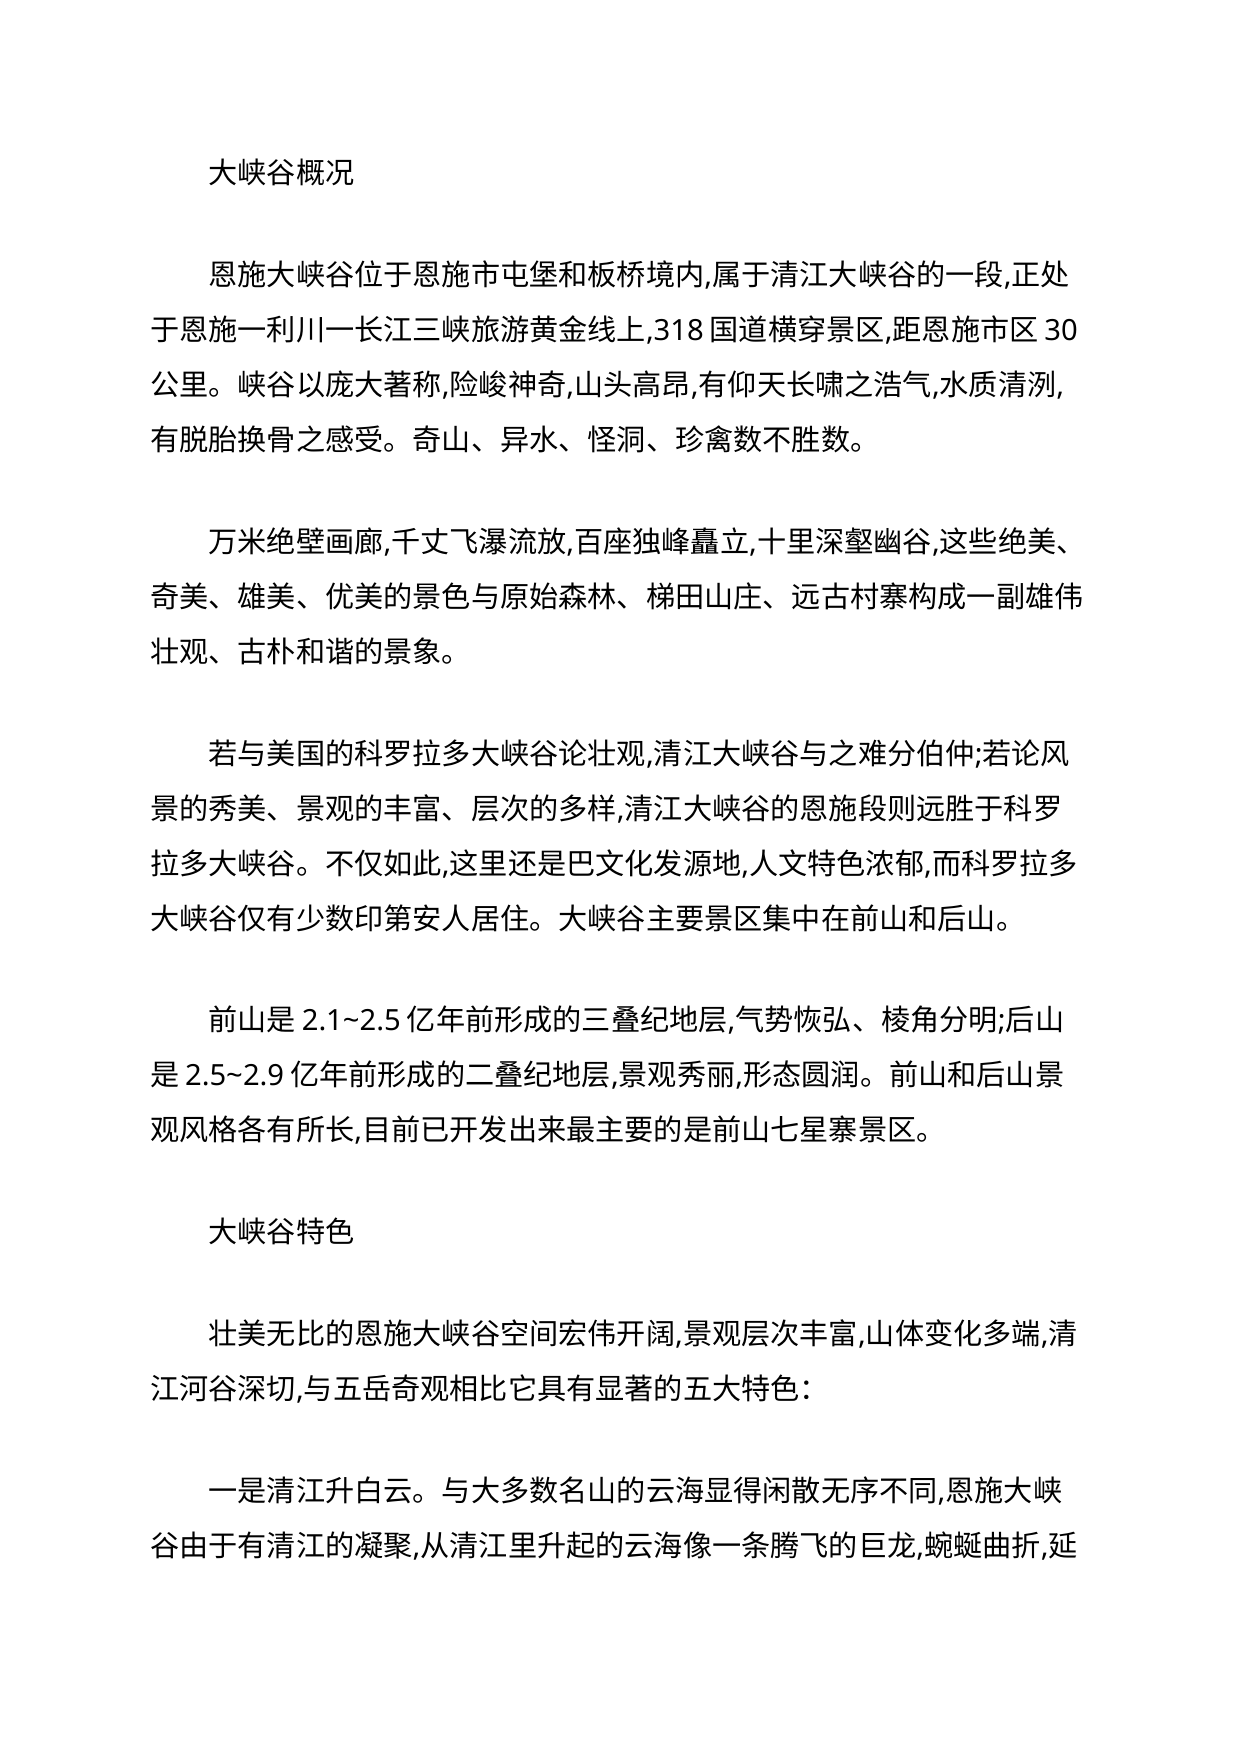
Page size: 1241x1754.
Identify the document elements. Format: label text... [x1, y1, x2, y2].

text 若与美国的科罗拉多大峡谷论壮观,清江大峡谷与之难分伯仲;若论风景的秀美、景观的丰富、层次的多样,清江大峡谷的恩施段则远胜于科罗拉多大峡谷。不仅如此,这里还是巴文化发源地,人文特色浓郁,而科罗拉多大峡谷仅有少数印第安人居住。大峡谷主要景区集中在前山和后山。 [150, 730, 1090, 937]
text 壮美无比的恩施大峡谷空间宏伟开阔,景观层次丰富,山体变化多端,清江河谷深切,与五岳奇观相比它具有显著的五大特色： [150, 1311, 1090, 1408]
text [150, 1468, 1090, 1565]
text 前山是2.1~2.5亿年前形成的三叠纪地层,气势恢弘、棱角分明;后山是2.5~2.9亿年前形成的二叠纪地层,景观秀丽,形态圆润。前山和后山景观风格各有所长,目前已开发出来最主要的是前山七星寨景区。 [150, 997, 1090, 1149]
text 恩施大峡谷位于恩施市屯堡和板桥境内,属于清江大峡谷的一段,正处于恩施一利川一长江三峡旅游黄金线上,318国道横穿景区,距恩施市区30公里。峡谷以庞大著称,险峻神奇,山头高昂,有仰天长啸之浩气,水质清洌,有脱胎换骨之感受。奇山、异水、怪洞、珍禽数不胜数。 [150, 252, 1090, 459]
text 大峡谷概况 [150, 150, 1090, 192]
text 大峡谷特色 [150, 1209, 1090, 1251]
text 万米绝壁画廊,千丈飞瀑流放,百座独峰矗立,十里深壑幽谷,这些绝美、奇美、雄美、优美的景色与原始森林、梯田山庄、远古村寨构成一副雄伟壮观、古朴和谐的景象。 [150, 518, 1090, 671]
